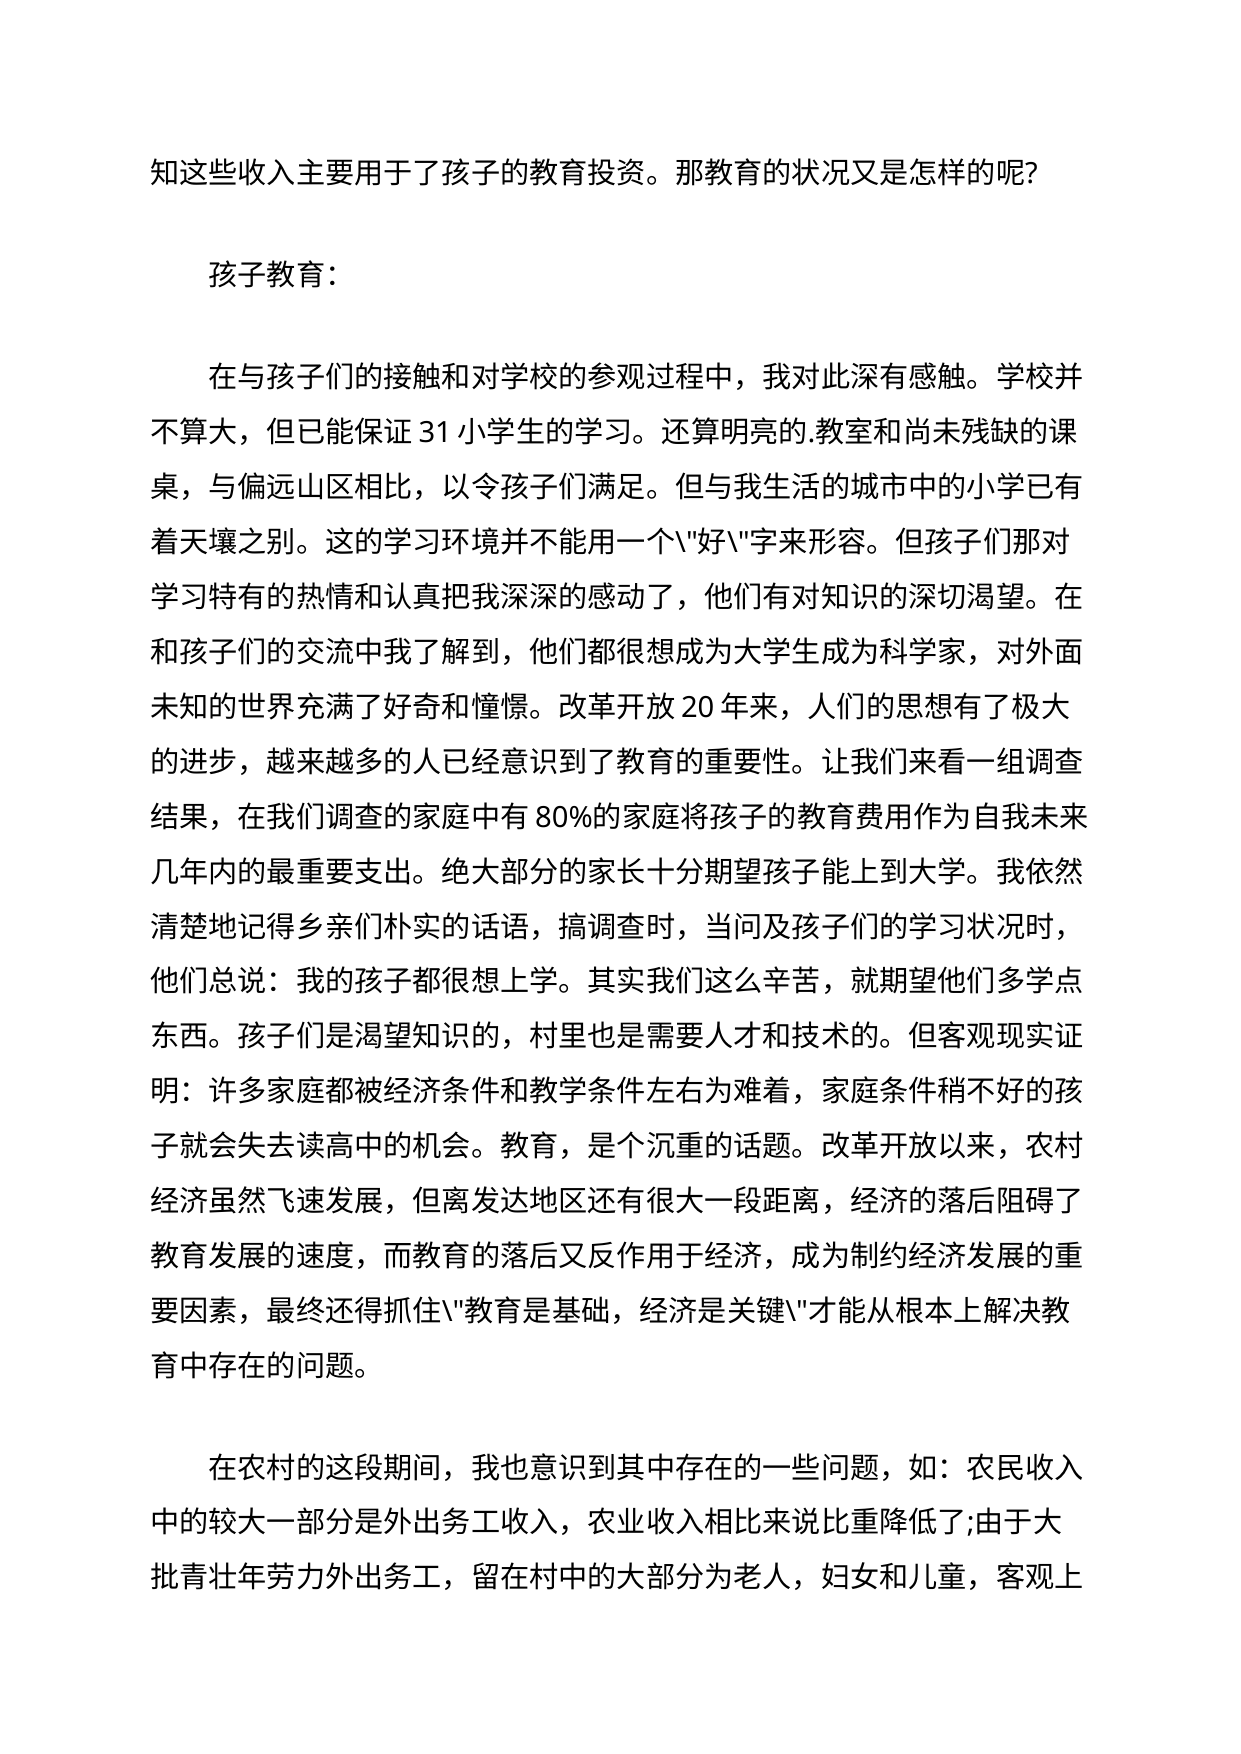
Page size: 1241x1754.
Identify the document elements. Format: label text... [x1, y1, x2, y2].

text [150, 150, 1090, 192]
text 在与孩子们的接触和对学校的参观过程中，我对此深有感触。学校并不算大，但已能保证31小学生的学习。还算明亮的.教室和尚未残缺的课桌，与偏远山区相比，以令孩子们满足。但与我生活的城市中的小学已有着天壤之别。这的学习环境并不能用一个\"好\"字来形容。但孩子们那对学习特有的热情和认真把我深深的感动了，他们有对知识的深切渴望。在和孩子们的交流中我了解到，他们都很想成为大学生成为科学家，对外面未知的世界充满了好奇和憧憬。改革开放20年来，人们的思想有了极大的进步，越来越多的人已经意识到了教育的重要性。让我们来看一组调查结果，在我们调查的家庭中有80%的家庭将孩子的教育费用作为自我未来几年内的最重要支出。绝大部分的家长十分期望孩子能上到大学。我依然清楚地记得乡亲们朴实的话语，搞调查时，当问及孩子们的学习状况时，他们总说：我的孩子都很想上学。其实我们这么辛苦，就期望他们多学点东西。孩子们是渴望知识的，村里也是需要人才和技术的。但客观现实证明：许多家庭都被经济条件和教学条件左右为难着，家庭条件稍不好的孩子就会失去读高中的机会。教育，是个沉重的话题。改革开放以来，农村经济虽然飞速发展，但离发达地区还有很大一段距离，经济的落后阻碍了教育发展的速度，而教育的落后又反作用于经济，成为制约经济发展的重要因素，最终还得抓住\"教育是基础，经济是关键\"才能从根本上解决教育中存在的问题。 [150, 354, 1090, 1385]
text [150, 1444, 1090, 1596]
text 孩子教育： [150, 252, 1090, 294]
